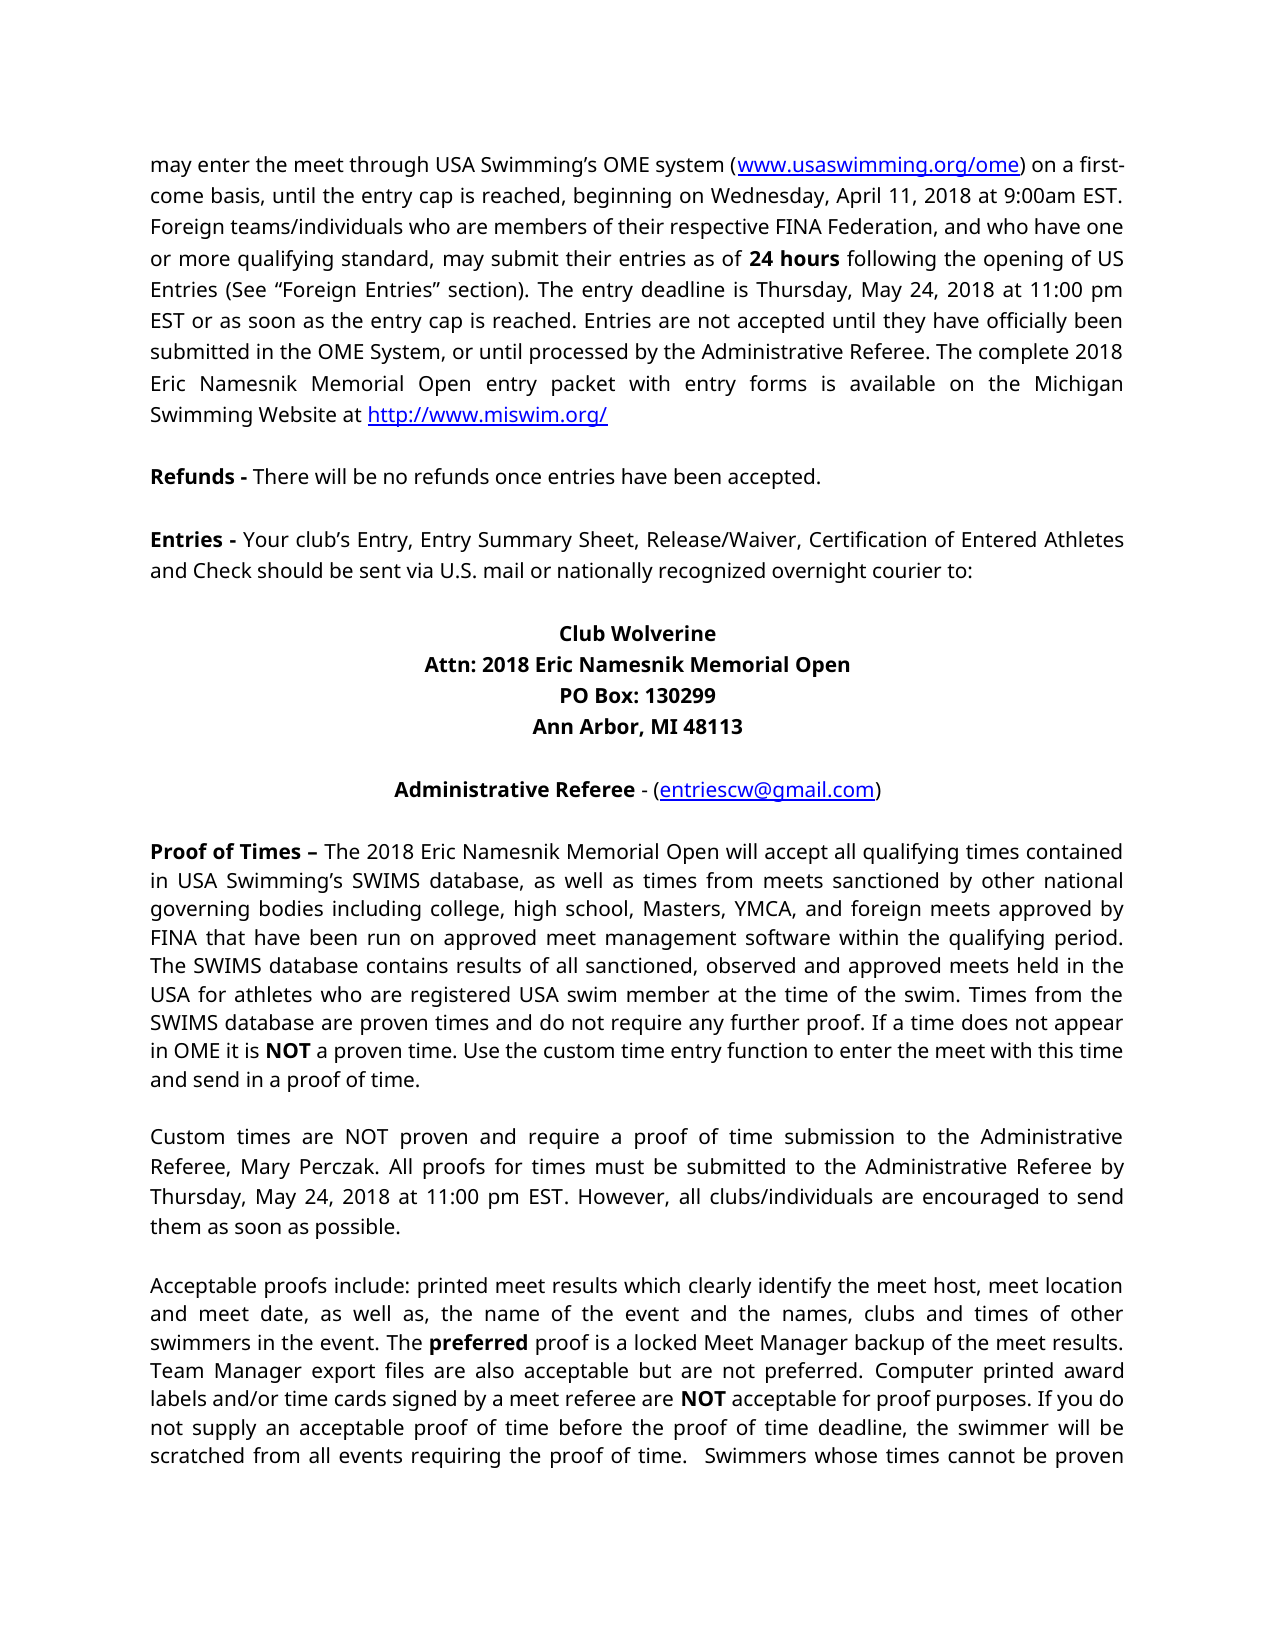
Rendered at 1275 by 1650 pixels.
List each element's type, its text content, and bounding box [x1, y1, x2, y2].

text Custom times are NOT proven and require a proof of time submission to the Administrative Referee, Mary Perczak. All proofs for times must be submitted to the Administrative Referee by Thursday, May 24, 2018 at 11:00 pm EST. However, all clubs/individuals are encouraged to send them as soon as possible. [150, 1122, 1125, 1241]
text PO Box: 130299 [150, 681, 1125, 710]
text Proof of Times – The 2018 Eric Namesnik Memorial Open will accept all qualifying times contained in USA Swimming’s SWIMS database, as well as times from meets sanctioned by other national governing bodies including college, high school, Masters, YMCA, and foreign meets approved by FINA that have been run on approved meet management software within the qualifying period. The SWIMS database contains results of all sanctioned, observed and approved meets held in the USA for athletes who are registered USA swim member at the time of the swim. Times from the SWIMS database are proven times and do not require any further proof. If a time does not appear in OME it is NOT a proven time. Use the custom time entry function to enter the meet with this time and send in a proof of time. [150, 837, 1125, 1093]
text Attn: 2018 Eric Namesnik Memorial Open [150, 650, 1125, 678]
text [150, 150, 1125, 428]
text Refunds - There will be no refunds once entries have been accepted. [150, 431, 1125, 491]
text Administrative Referee - (entriescw@gmail.com) [150, 775, 1125, 803]
text Club Wolverine [150, 619, 1125, 647]
text Entries - Your club’s Entry, Entry Summary Sheet, Release/Waiver, Certification of Entered Athletes and Check should be sent via U.S. mail or nationally recognized overnight courier to: [150, 525, 1125, 585]
text Ann Arbor, MI 48113 [150, 712, 1125, 741]
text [150, 1271, 1125, 1470]
